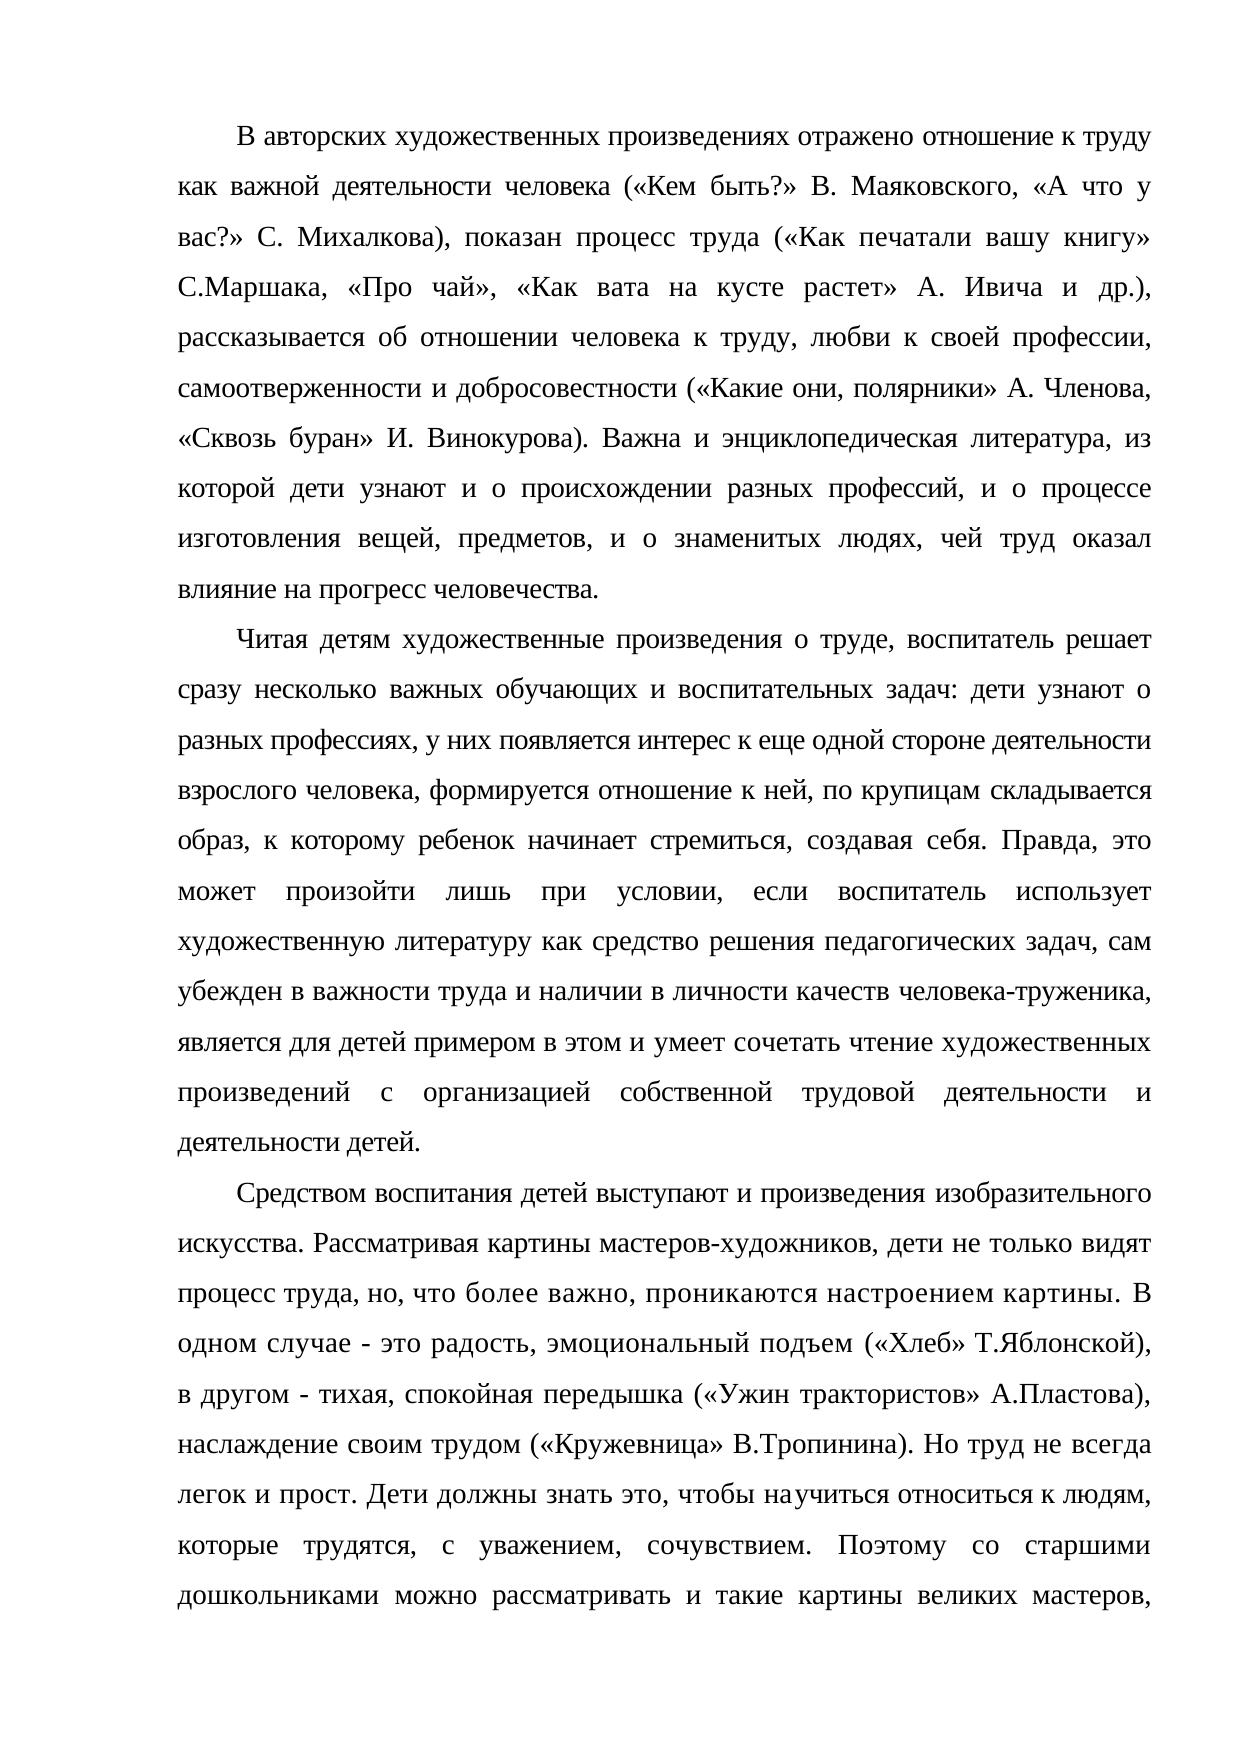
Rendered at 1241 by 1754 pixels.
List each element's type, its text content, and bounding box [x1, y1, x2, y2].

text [177, 1175, 1152, 1611]
text В авторских художественных произведениях отражено отношение к труду как важной деятельности человека («Кем быть?» В. Маяковского, «А что у вас?» С. Михалкова), показан процесс труда («Как печатали вашу книгу» С.Маршака, «Про чай», «Как вата на кусте растет» А. Ивича и др.), рассказывается об отношении человека к труду, любви к своей профессии, самоотверженности и добросовестности («Какие они, полярники» А. Членова, «Сквозь буран» И. Винокурова). Важна и энциклопедическая литература, из которой дети узнают и о происхождении разных профессий, и о процессе изготовления вещей, предметов, и о знаменитых людях, чей труд оказал влияние на прогресс человечества. [177, 118, 1152, 604]
text Читая детям художественные произведения о труде, воспитатель решает сразу несколько важных обучающих и воспитательных задач: дети узнают о разных профессиях, у них появляется интерес к еще одной стороне деятельности взрослого человека, формируется отношение к ней, по крупицам складывается образ, к которому ребенок начинает стремиться, создавая себя. Правда, это может произойти лишь при условии, если воспитатель использует художественную литературу как средство решения педагогических задач, сам убежден в важности труда и наличии в личности качеств человека-труженика, является для детей примером в этом и умеет сочетать чтение художественных произведений с организацией собственной трудовой деятельности и деятельности детей. [177, 621, 1152, 1158]
